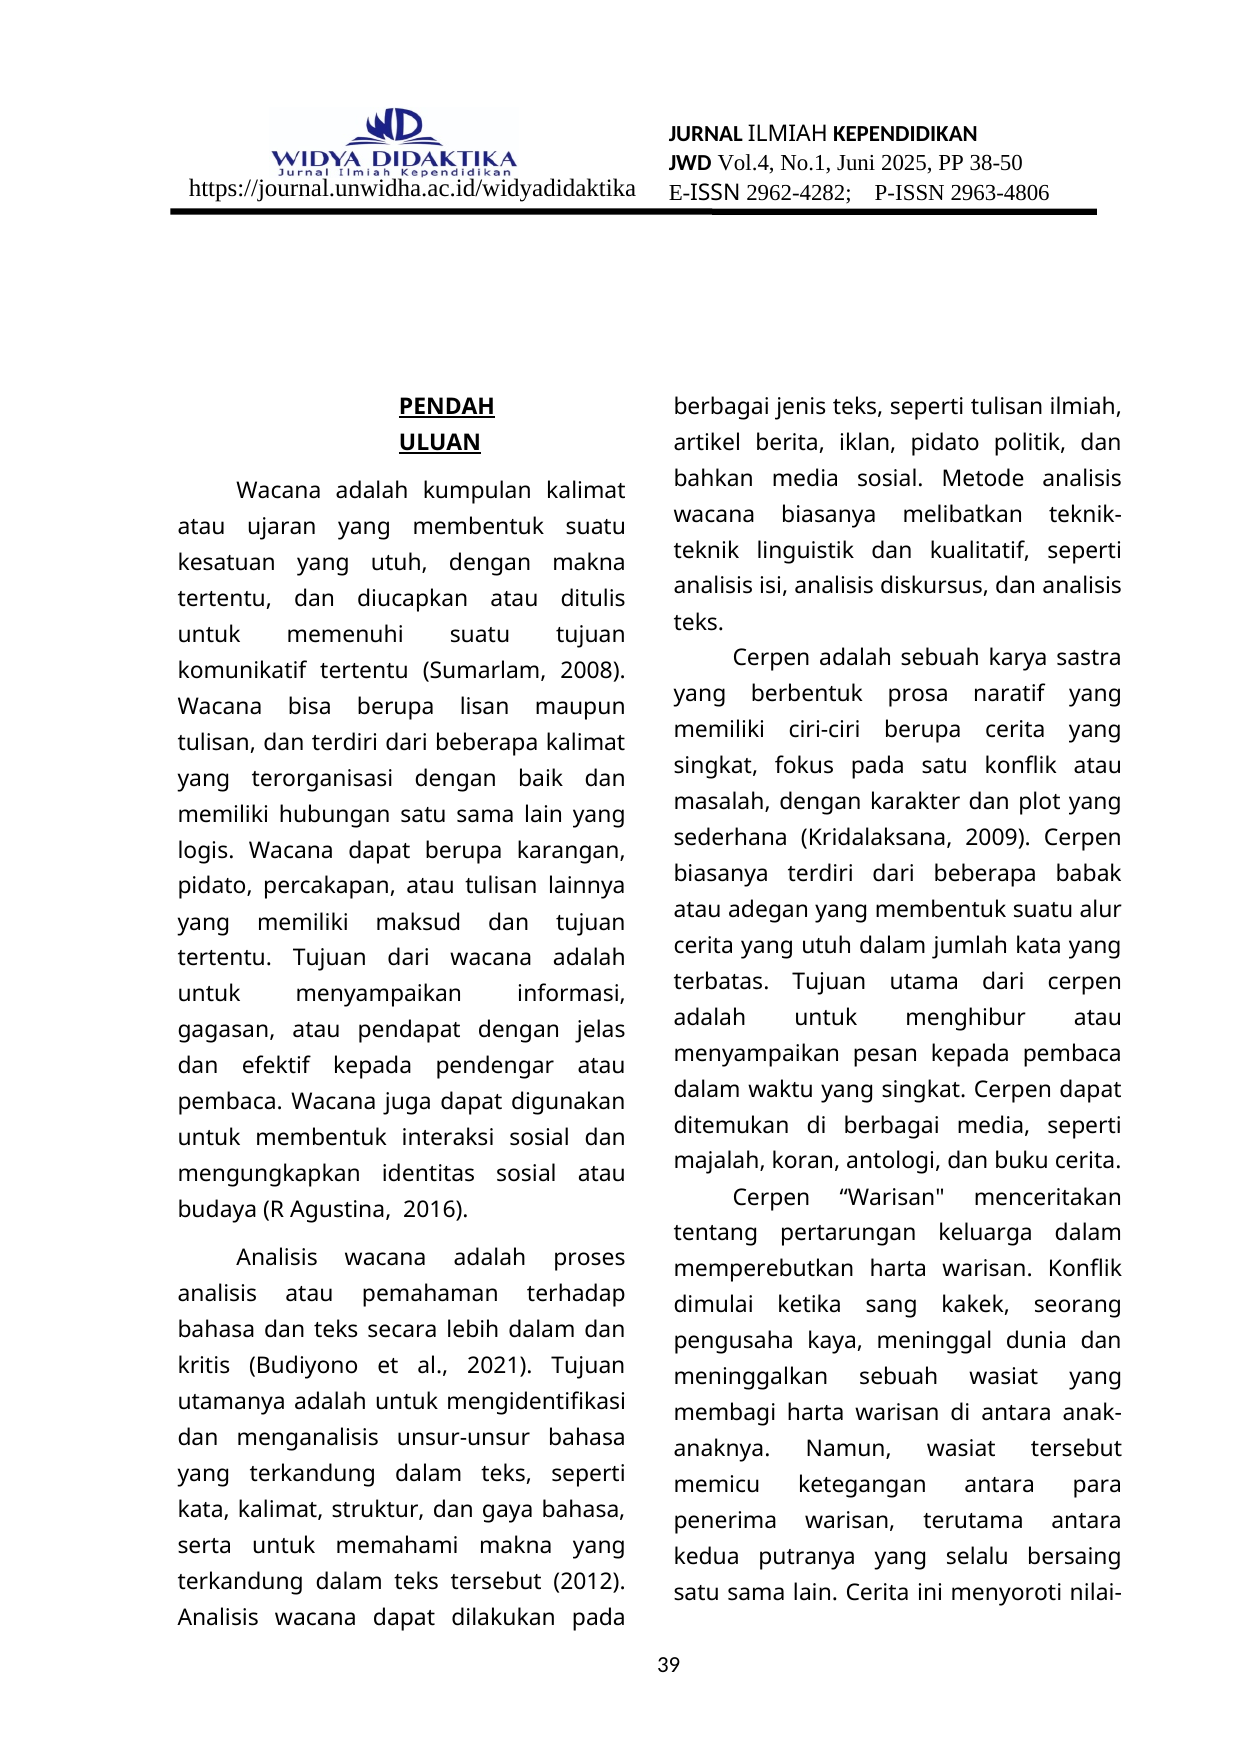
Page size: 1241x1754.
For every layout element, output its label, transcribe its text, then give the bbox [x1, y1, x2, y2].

picture [269, 107, 519, 178]
text Analisis wacana adalah proses analisis atau pemahaman terhadap bahasa dan teks secara lebih dalam dan kritis (Budiyono et al., 2021). Tujuan utamanya adalah untuk mengidentifikasi dan menganalisis unsur-unsur bahasa yang terkandung dalam teks, seperti kata, kalimat, struktur, dan gaya bahasa, serta untuk memahami makna yang terkandung dalam teks tersebut (2012). Analisis wacana dapat dilakukan pada berbagai jenis teks, seperti tulisan ilmiah, artikel berita, iklan, pidato politik, dan bahkan media sosial. Metode analisis wacana biasanya melibatkan teknik-teknik linguistik dan kualitatif, seperti analisis isi, analisis diskursus, dan analisis teks. [177, 1241, 626, 1632]
text Analisis wacana adalah proses analisis atau pemahaman terhadap bahasa dan teks secara lebih dalam dan kritis (Budiyono et al., 2021). Tujuan utamanya adalah untuk mengidentifikasi dan menganalisis unsur-unsur bahasa yang terkandung dalam teks, seperti kata, kalimat, struktur, dan gaya bahasa, serta untuk memahami makna yang terkandung dalam teks tersebut (2012). Analisis wacana dapat dilakukan pada berbagai jenis teks, seperti tulisan ilmiah, artikel berita, iklan, pidato politik, dan bahkan media sosial. Metode analisis wacana biasanya melibatkan teknik-teknik linguistik dan kualitatif, seperti analisis isi, analisis diskursus, dan analisis teks. [673, 390, 1122, 637]
text Cerpen adalah sebuah karya sastra yang berbentuk prosa naratif yang memiliki ciri-ciri berupa cerita yang singkat, fokus pada satu konflik atau masalah, dengan karakter dan plot yang sederhana (Kridalaksana, 2009). Cerpen biasanya terdiri dari beberapa babak atau adegan yang membentuk suatu alur cerita yang utuh dalam jumlah kata yang terbatas. Tujuan utama dari cerpen adalah untuk menghibur atau menyampaikan pesan kepada pembaca dalam waktu yang singkat. Cerpen dapat ditemukan di berbagai media, seperti majalah, koran, antologi, dan buku cerita. [673, 641, 1122, 1176]
text Wacana adalah kumpulan kalimat atau ujaran yang membentuk suatu kesatuan yang utuh, dengan makna tertentu, dan diucapkan atau ditulis untuk memenuhi suatu tujuan komunikatif tertentu (Sumarlam, 2008). Wacana bisa berupa lisan maupun tulisan, dan terdiri dari beberapa kalimat yang terorganisasi dengan baik dan memiliki hubungan satu sama lain yang logis. Wacana dapat berupa karangan, pidato, percakapan, atau tulisan lainnya yang memiliki maksud dan tujuan tertentu. Tujuan dari wacana adalah untuk menyampaikan informasi, gagasan, atau pendapat dengan jelas dan efektif kepada pendengar atau pembaca. Wacana juga dapat digunakan untuk membentuk interaksi sosial dan mengungkapkan identitas sosial atau budaya (R Agustina, 2016). [177, 474, 626, 1224]
text PENDAHULUAN [399, 390, 508, 457]
